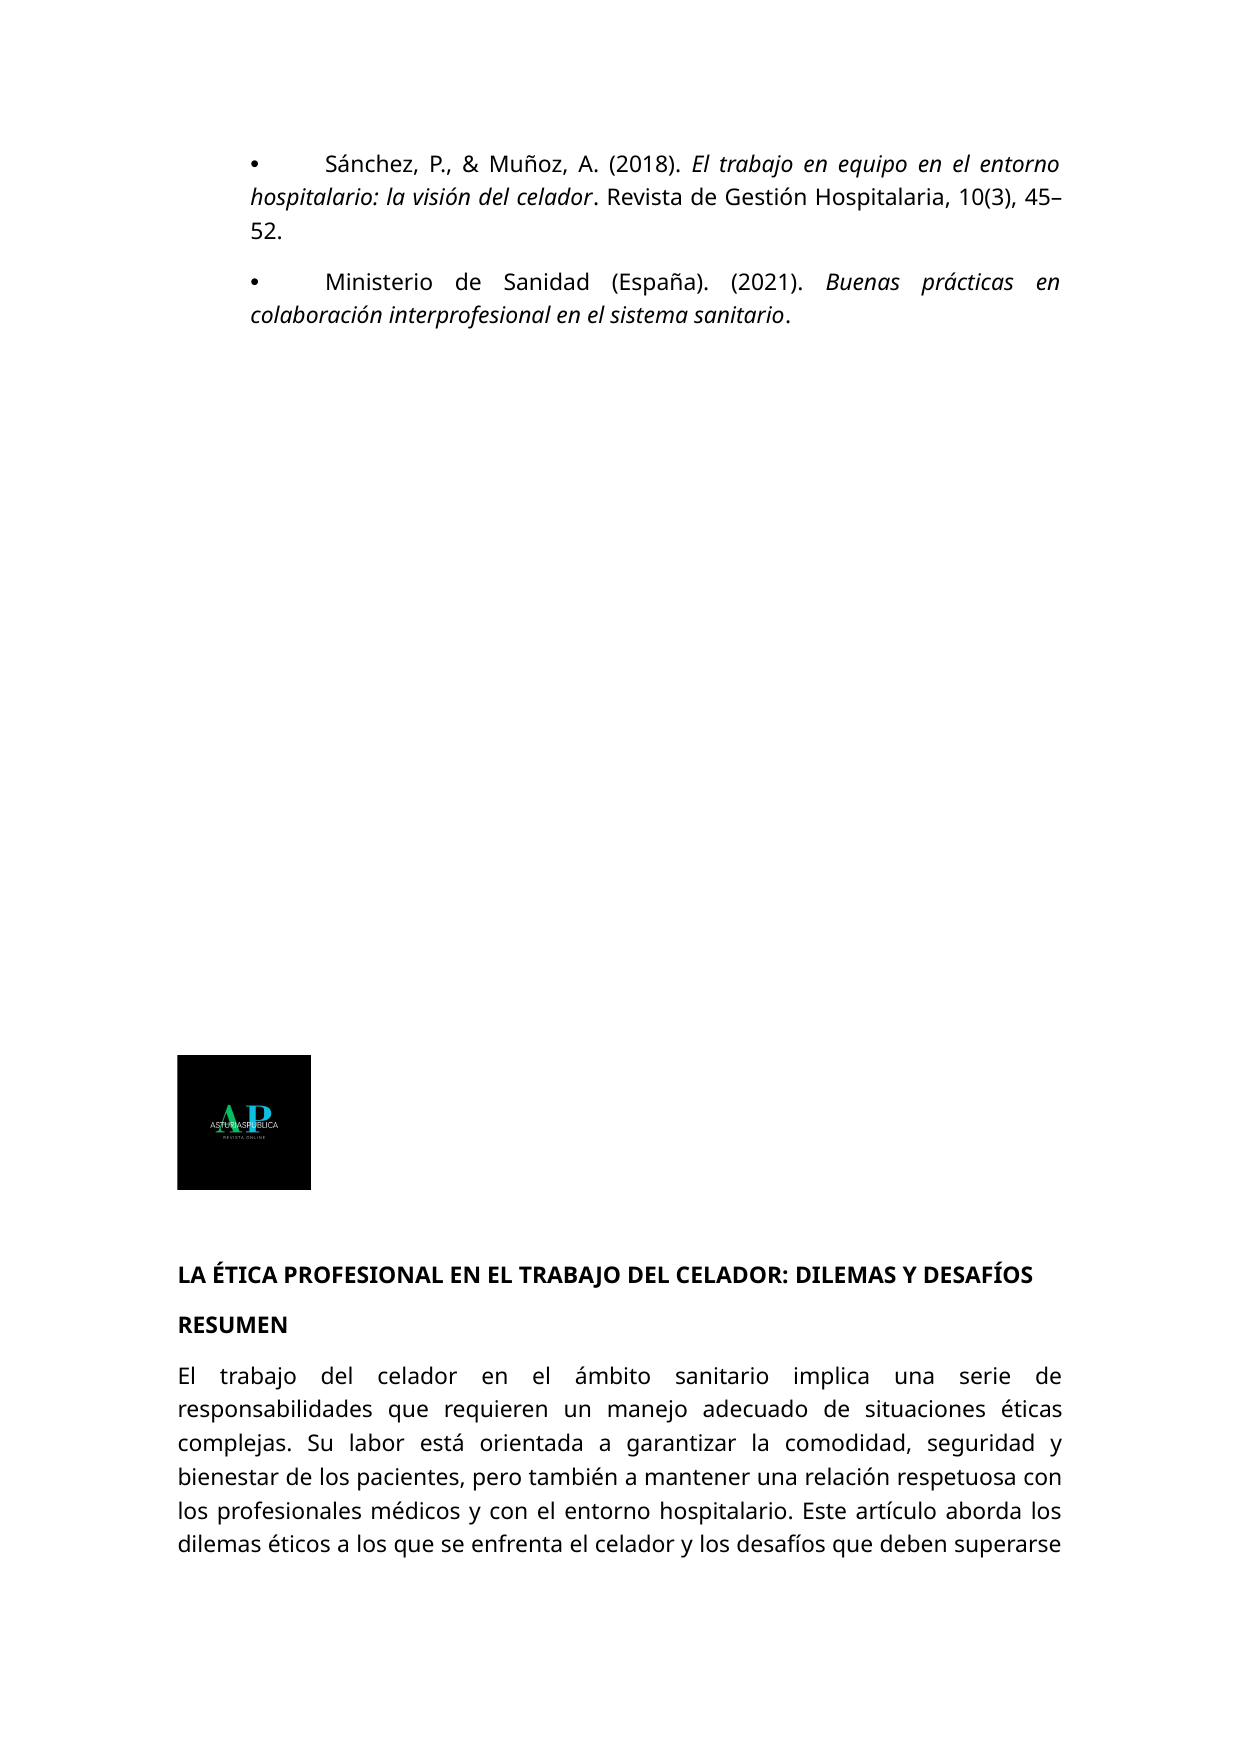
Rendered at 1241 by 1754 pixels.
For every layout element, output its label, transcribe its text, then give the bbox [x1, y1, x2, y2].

list Ministerio de Sanidad (España). (2021). Buenas prácticas en colaboración interprofesional en el sistema sanitario. [250, 266, 1063, 331]
list Sánchez, P., & Muñoz, A. (2018). El trabajo en equipo en el entorno hospitalario: la visión del celador. Revista de Gestión Hospitalaria, 10(3), 45–52. [250, 148, 1063, 246]
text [177, 1360, 1063, 1560]
picture [177, 1055, 311, 1190]
text LA ÉTICA PROFESIONAL EN EL TRABAJO DEL CELADOR: DILEMAS Y DESAFÍOS [177, 1259, 1063, 1290]
text RESUMEN [177, 1309, 1063, 1341]
